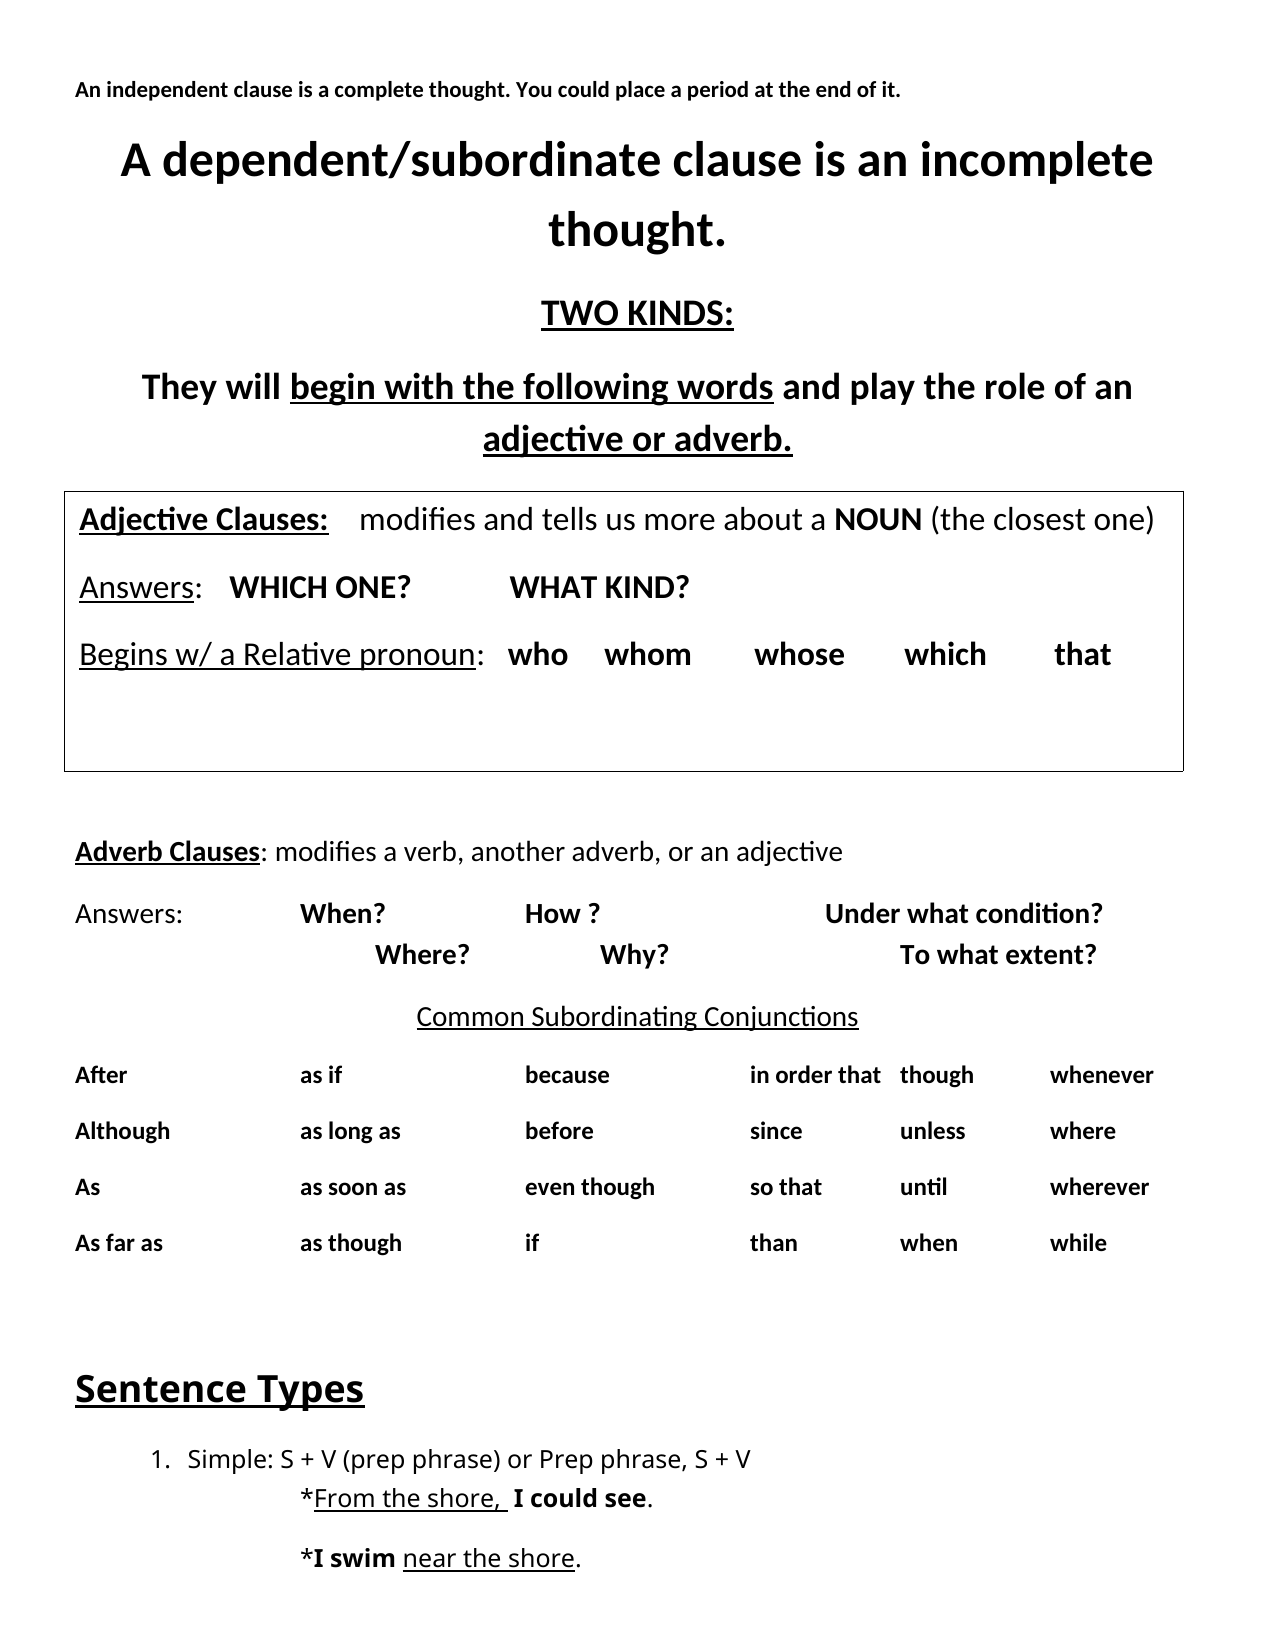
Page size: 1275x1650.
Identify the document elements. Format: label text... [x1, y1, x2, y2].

text Sentence Types [75, 1362, 1200, 1413]
list *From the shore, I could see. [262, 1481, 1200, 1515]
text Answers: When? How ? Under what condition? Where? Why? To what extent? [75, 895, 1200, 971]
text As far as as though if than when while [75, 1227, 1200, 1257]
text They will begin with the following words and play the role of an adjective or adverb. [75, 363, 1200, 461]
text An independent clause is a complete thought. You could place a period at the end of it. [75, 75, 1200, 103]
text After as if because in order that though whenever [75, 1059, 1200, 1090]
text A dependent/subordinate clause is an incomplete thought. [75, 128, 1200, 259]
text Although as long as before since unless where [75, 1115, 1200, 1146]
text As as soon as even though so that until wherever [75, 1171, 1200, 1202]
text Common Subordinating Conjunctions [75, 998, 1200, 1033]
text *I swim near the shore. [75, 1541, 1200, 1575]
text TWO KINDS: [75, 289, 1200, 335]
text Adverb Clauses: modifies a verb, another adverb, or an adjective [75, 833, 1200, 869]
list Simple: S + V (prep phrase) or Prep phrase, S + V [150, 1442, 1200, 1476]
